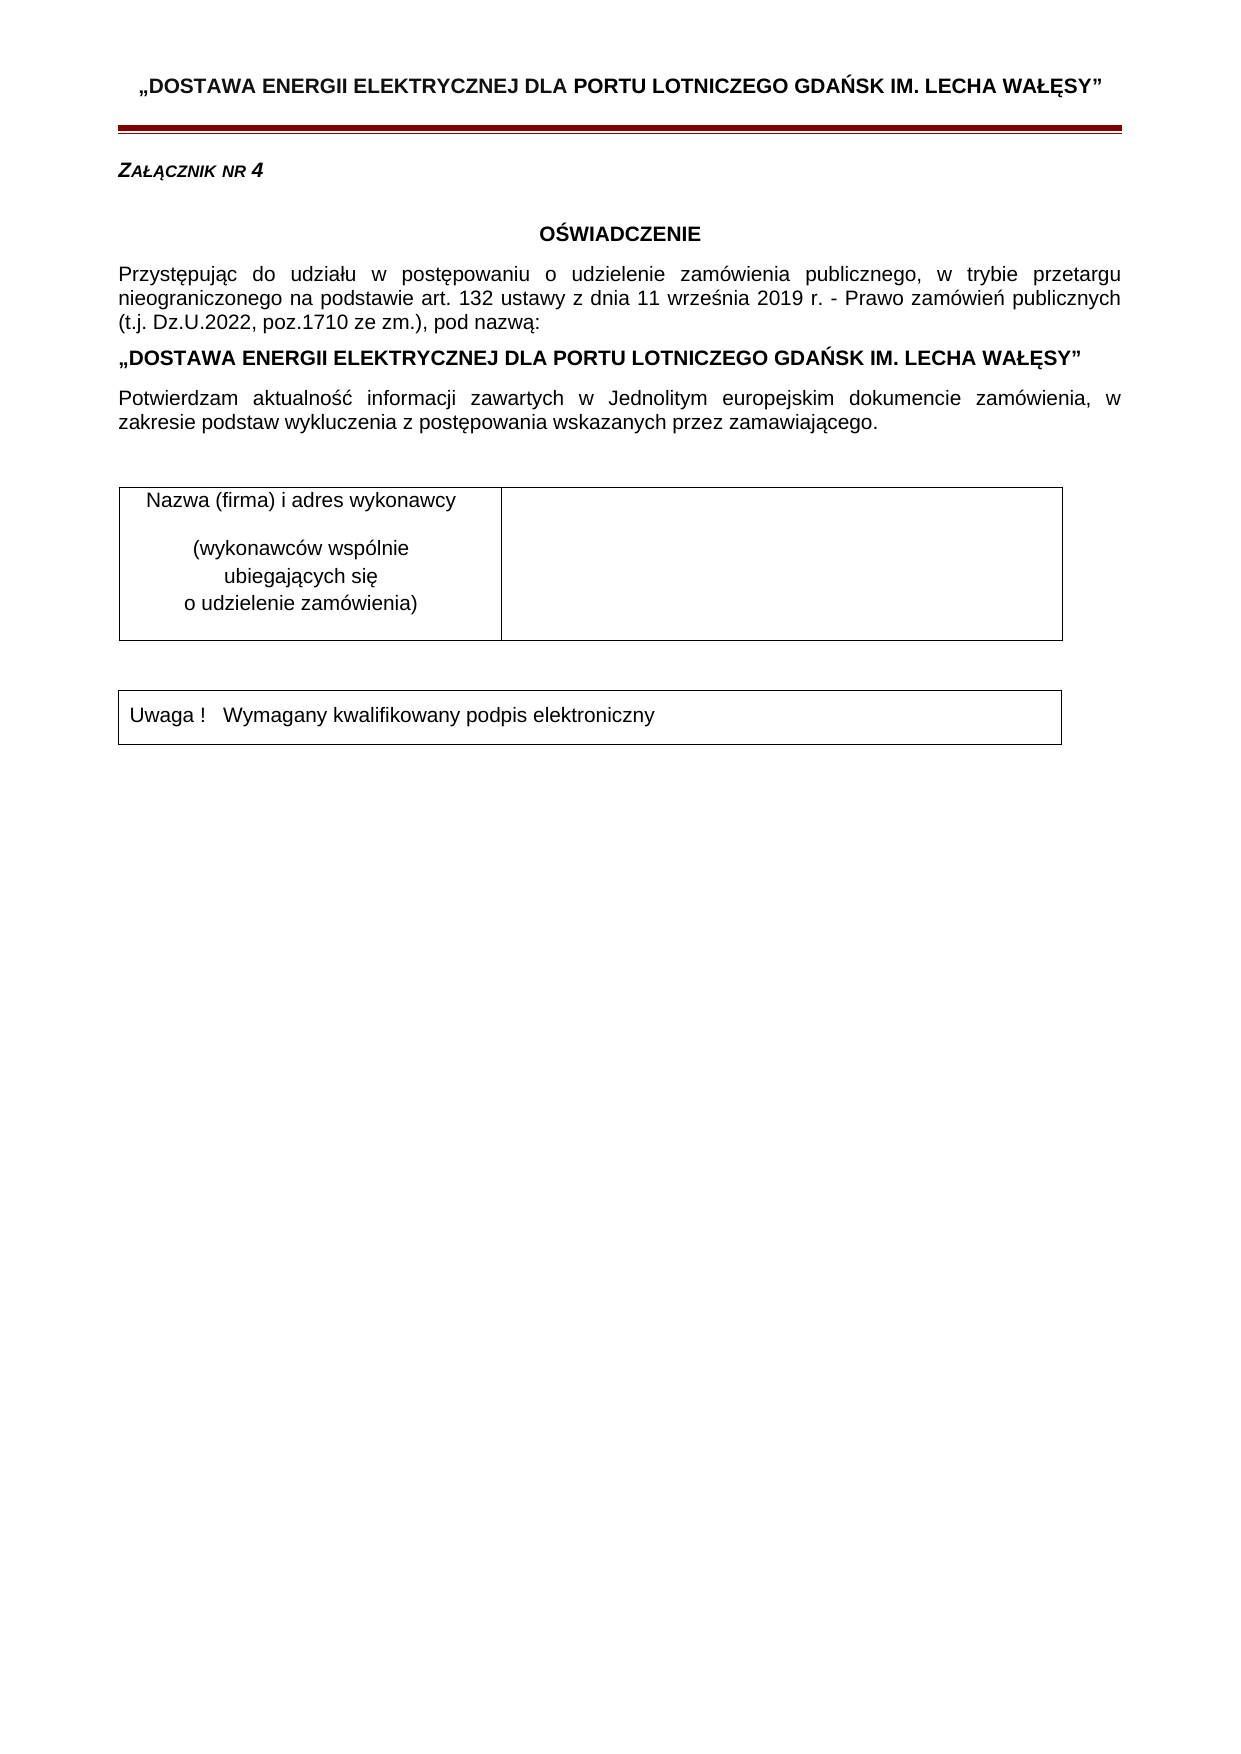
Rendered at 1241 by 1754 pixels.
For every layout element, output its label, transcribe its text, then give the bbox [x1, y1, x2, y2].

text OŚWIADCZENIE [118, 222, 1122, 246]
table_header Nazwa (firma) i adres wykonawcy (wykonawców wspólnie ubiegających się o udzielenie zamówienia) [120, 488, 501, 639]
table_header Uwaga ! Wymagany kwalifikowany podpis elektroniczny [119, 691, 1061, 743]
text Przystępując do udziału w postępowaniu o udzielenie zamówienia publicznego, w trybie przetargu nieograniczonego na podstawie art. 132 ustawy z dnia 11 września 2019 r. - Prawo zamówień publicznych (t.j. Dz.U.2022, poz.1710 ze zm.), pod nazwą: [118, 262, 1122, 334]
text Potwierdzam aktualność informacji zawartych w Jednolitym europejskim dokumencie zamówienia, w zakresie podstaw wykluczenia z postępowania wskazanych przez zamawiającego. [118, 386, 1122, 434]
text Załącznik nr 4 [118, 158, 1122, 182]
table_header [502, 488, 1062, 639]
text „DOSTAWA ENERGII ELEKTRYCZNEJ DLA PORTU LOTNICZEGO GDAŃSK IM. LECHA WAŁĘSY” [118, 346, 1122, 370]
